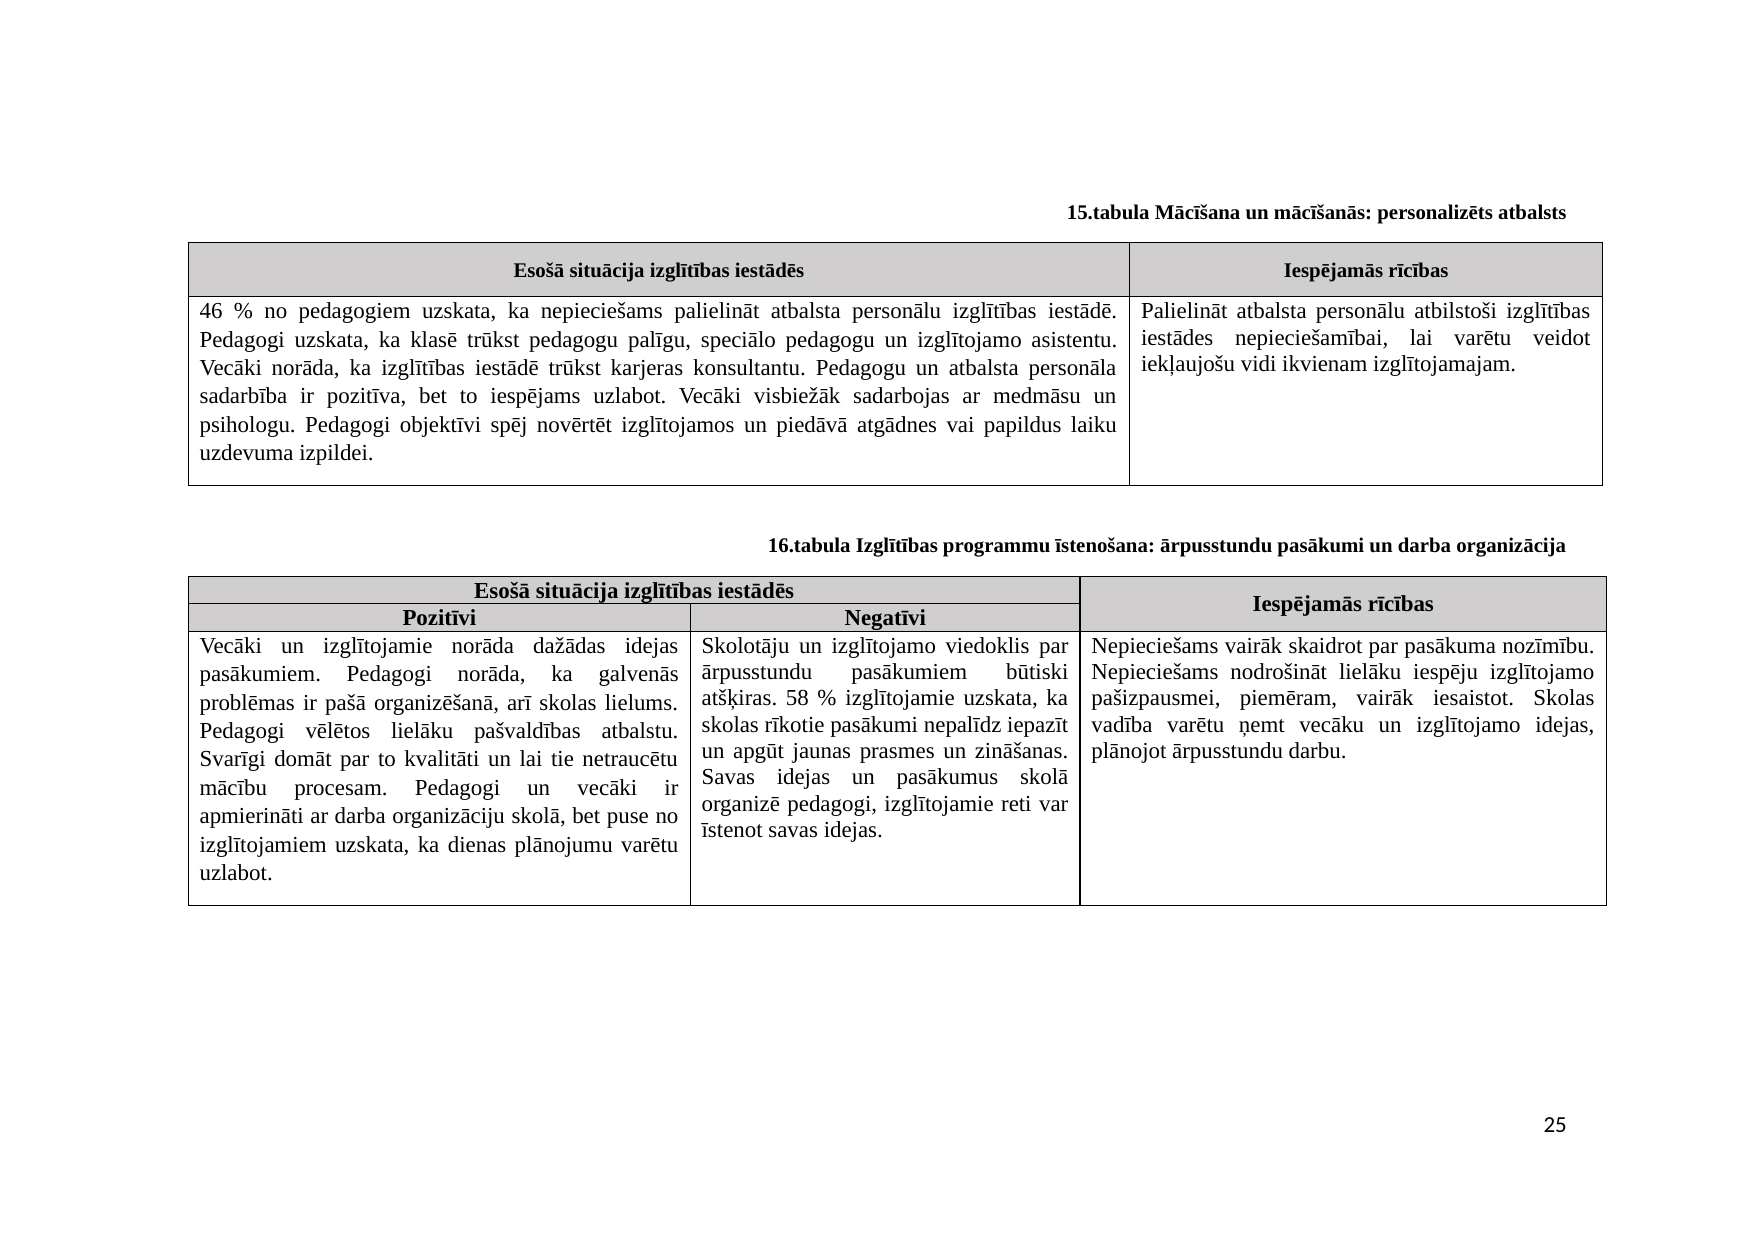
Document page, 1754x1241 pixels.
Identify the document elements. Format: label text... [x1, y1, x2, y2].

table_cell Vecāki un izglītojamie norāda dažādas idejas pasākumiem. Pedagogi norāda, ka galvenās problēmas ir pašā organizēšanā, arī skolas lielums. Pedagogi vēlētos lielāku pašvaldības atbalstu. Svarīgi domāt par to kvalitāti un lai tie netraucētu mācību procesam. Pedagogi un vecāki ir apmierināti ar darba organizāciju skolā, bet puse no izglītojamiem uzskata, ka dienas plānojumu varētu uzlabot. [189, 632, 690, 905]
table_cell 46 % no pedagogiem uzskata, ka nepieciešams palielināt atbalsta personālu izglītības iestādē. Pedagogi uzskata, ka klasē trūkst pedagogu palīgu, speciālo pedagogu un izglītojamo asistentu. Vecāki norāda, ka izglītības iestādē trūkst karjeras konsultantu. Pedagogu un atbalsta personāla sadarbība ir pozitīva, bet to iespējams uzlabot. Vecāki visbiežāk sadarbojas ar medmāsu un psihologu. Pedagogi objektīvi spēj novērtēt izglītojamos un piedāvā atgādnes vai papildus laiku uzdevuma izpildei. [189, 297, 1129, 484]
table_header Iespējamās rīcības [1130, 243, 1602, 296]
table_cell Nepieciešams vairāk skaidrot par pasākuma nozīmību. Nepieciešams nodrošināt lielāku iespēju izglītojamo pašizpausmei, piemēram, vairāk iesaistot. Skolas vadība varētu ņemt vecāku un izglītojamo idejas, plānojot ārpusstundu darbu. [1081, 632, 1606, 905]
table_header Esošā situācija izglītības iestādēs [189, 243, 1129, 296]
table_cell Negatīvi [691, 604, 1079, 631]
table_cell Pozitīvi [189, 604, 690, 631]
table_header Iespējamās rīcības [1081, 577, 1606, 631]
table_cell Skolotāju un izglītojamo viedoklis par ārpusstundu pasākumiem būtiski atšķiras. 58 % izglītojamie uzskata, ka skolas rīkotie pasākumi nepalīdz iepazīt un apgūt jaunas prasmes un zināšanas. Savas idejas un pasākumus skolā organizē pedagogi, izglītojamie reti var īstenot savas idejas. [691, 632, 1079, 905]
text 15.tabula Mācīšana un mācīšanās: personalizēts atbalsts [187, 199, 1566, 224]
text 16.tabula Izglītības programmu īstenošana: ārpusstundu pasākumi un darba organizācija [187, 533, 1566, 557]
table_header Esošā situācija izglītības iestādēs [189, 577, 1079, 603]
table_cell Palielināt atbalsta personālu atbilstoši izglītības iestādes nepieciešamībai, lai varētu veidot iekļaujošu vidi ikvienam izglītojamajam. [1130, 297, 1602, 484]
